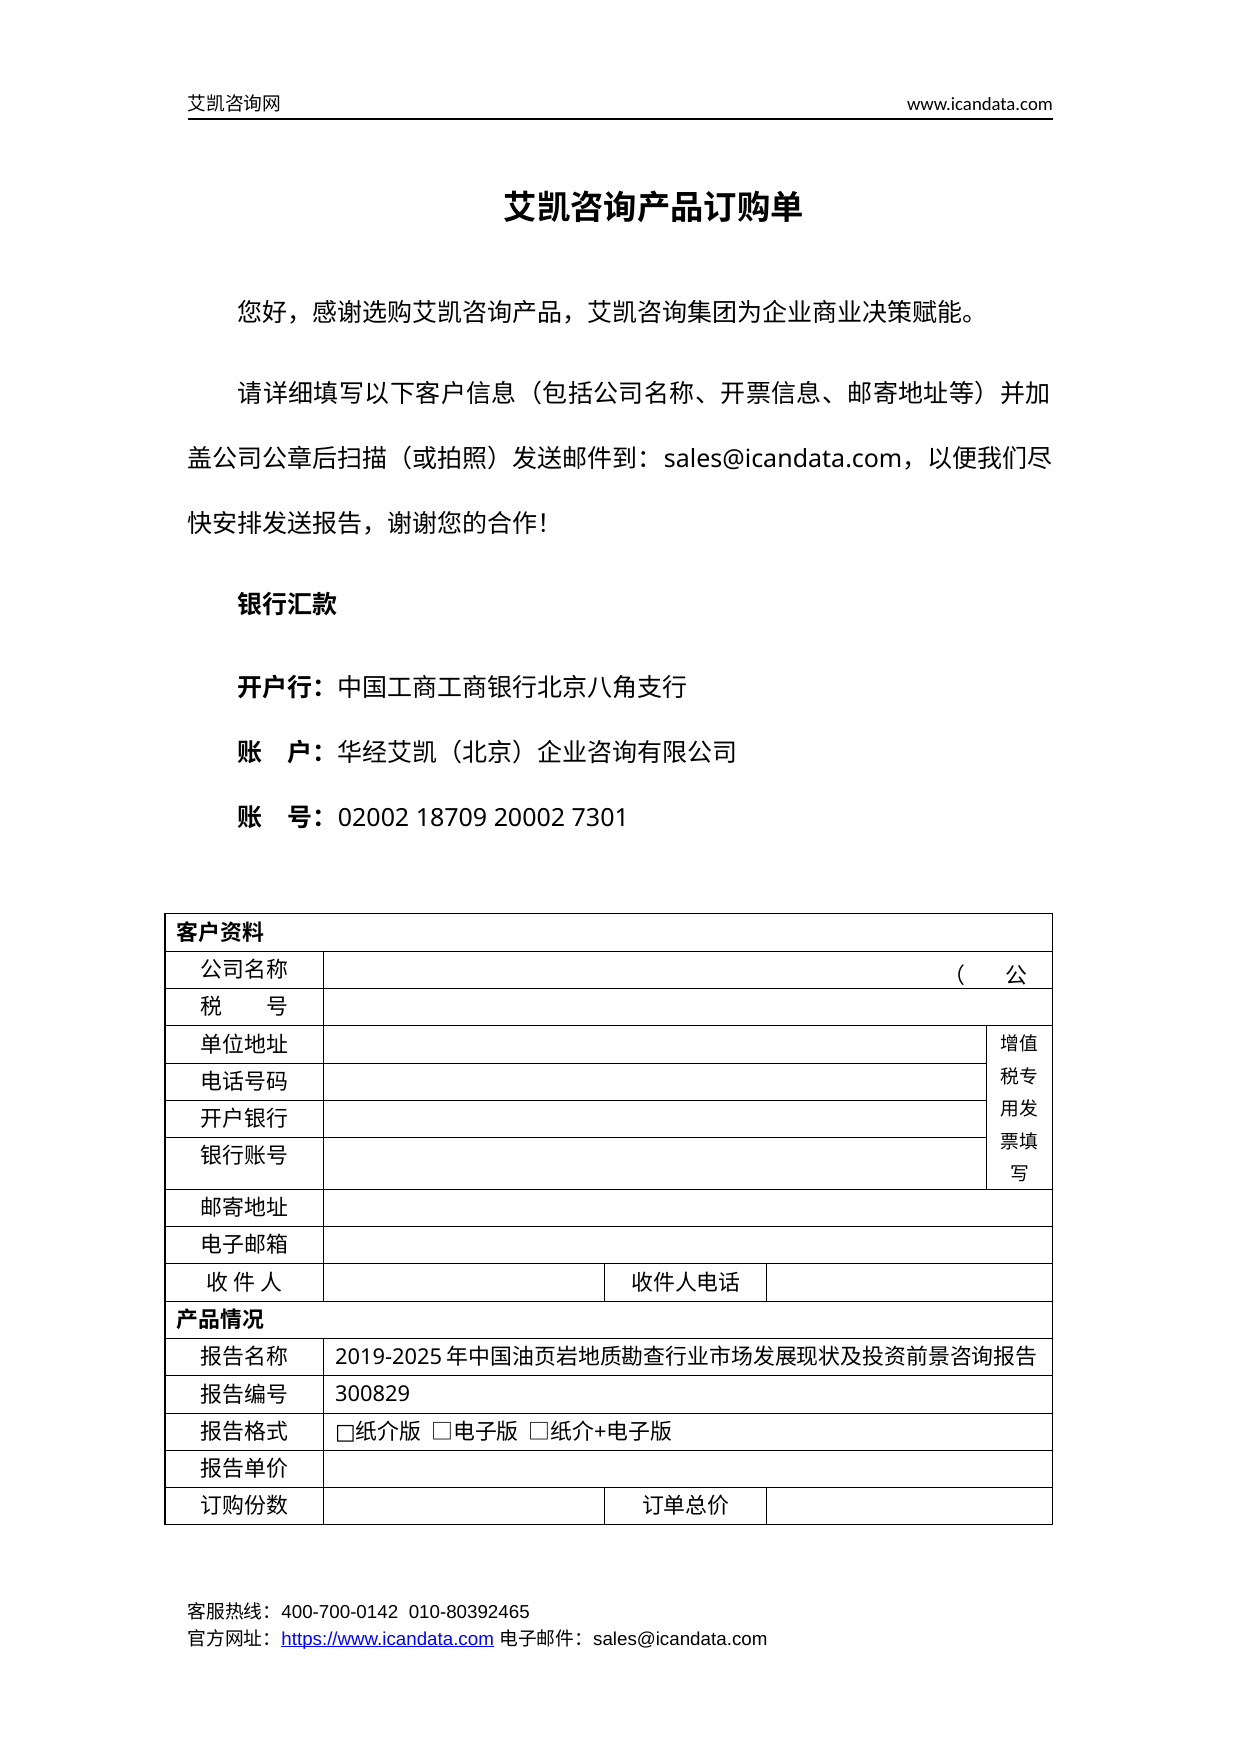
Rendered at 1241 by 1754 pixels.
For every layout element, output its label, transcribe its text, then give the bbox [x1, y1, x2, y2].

table_cell [324, 1488, 604, 1524]
table_cell [324, 1264, 604, 1301]
table_cell 2019-2025年中国油页岩地质勘查行业市场发展现状及投资前景咨询报告 [324, 1339, 1052, 1375]
table_cell [324, 989, 1052, 1025]
table_cell 报告格式 [166, 1414, 323, 1450]
text 您好，感谢选购艾凯咨询产品，艾凯咨询集团为企业商业决策赋能。 [187, 278, 1053, 343]
table_cell 产品情况 [166, 1302, 1052, 1338]
table_cell 300829 [324, 1376, 1052, 1412]
table_cell 增值税专用发票填写 [987, 1026, 1052, 1189]
table_cell 公司名称 [166, 952, 323, 988]
table_cell [324, 1451, 1052, 1487]
table_cell 开户银行 [166, 1101, 323, 1137]
table_cell [324, 1064, 986, 1100]
table_cell 邮寄地址 [166, 1190, 323, 1226]
table_cell [767, 1488, 1052, 1524]
text 账 号：02002 18709 20002 7301 [187, 783, 1053, 848]
text 银行汇款 [187, 570, 1053, 635]
table_cell 银行账号 [166, 1138, 323, 1189]
table_cell [324, 952, 1052, 988]
table_cell 电话号码 [166, 1064, 323, 1100]
table_cell 订单总价 [605, 1488, 766, 1524]
text 请详细填写以下客户信息（包括公司名称、开票信息、邮寄地址等）并加盖公司公章后扫描（或拍照）发送邮件到：sales@icandata.com，以便我们尽快安排发送报告，谢谢您的合作！ [187, 359, 1053, 554]
table_cell [324, 1101, 986, 1137]
text 账 户：华经艾凯（北京）企业咨询有限公司 [187, 718, 1053, 783]
table_cell [324, 1190, 1052, 1226]
table_cell 报告名称 [166, 1339, 323, 1375]
table_cell 收 件 人 [166, 1264, 323, 1301]
table_header 客户资料 [166, 914, 1052, 951]
table_cell 报告单价 [166, 1451, 323, 1487]
table_cell [324, 1227, 1052, 1263]
table_cell [324, 1138, 986, 1189]
table_cell □纸介版 □电子版 □纸介+电子版 [324, 1414, 1052, 1450]
text 开户行：中国工商工商银行北京八角支行 [187, 653, 1053, 718]
table_cell 电子邮箱 [166, 1227, 323, 1263]
table_cell 税 号 [166, 989, 323, 1025]
text 艾凯咨询产品订购单 [187, 172, 1053, 237]
table_cell 收件人电话 [605, 1264, 766, 1301]
table_cell [324, 1026, 986, 1062]
table_cell 单位地址 [166, 1026, 323, 1062]
table_cell 订购份数 [166, 1488, 323, 1524]
table_cell [767, 1264, 1052, 1301]
table_cell 报告编号 [166, 1376, 323, 1412]
